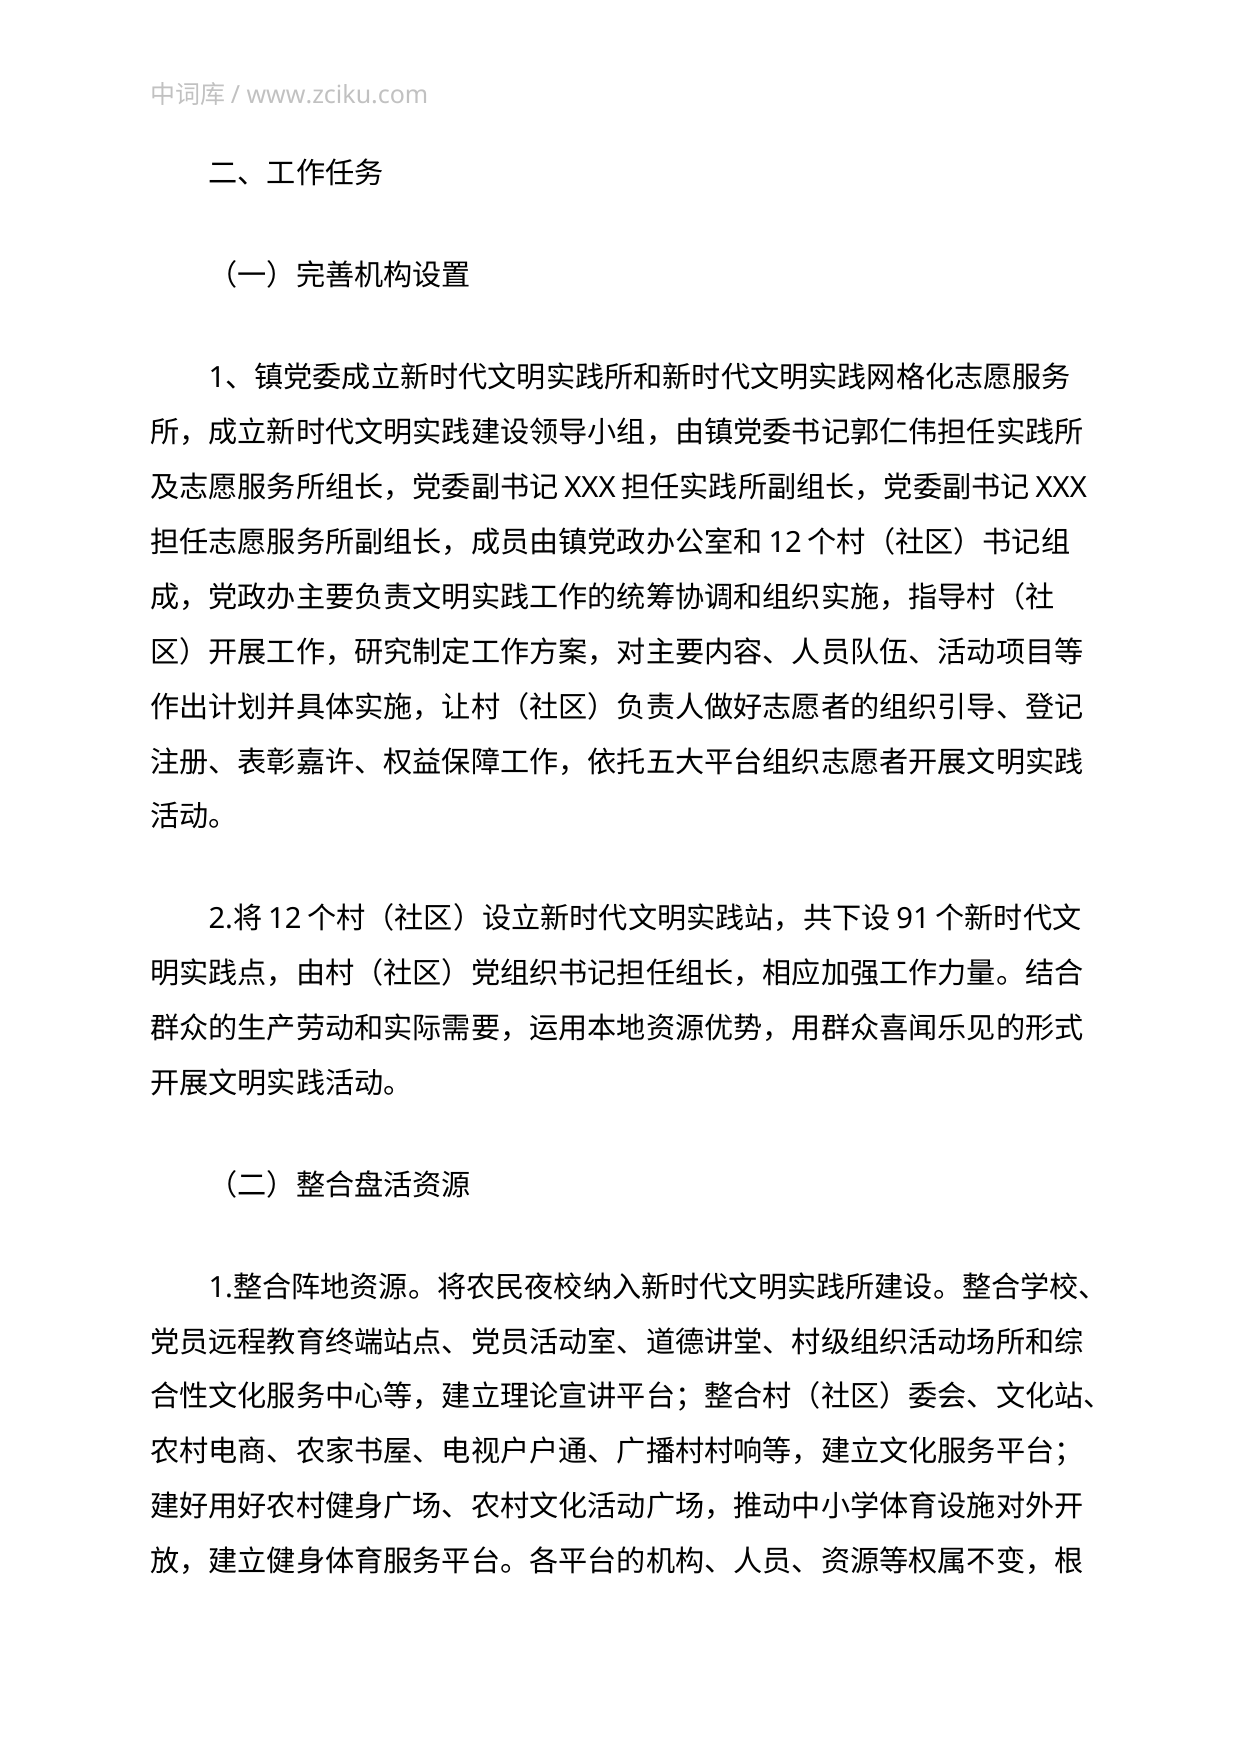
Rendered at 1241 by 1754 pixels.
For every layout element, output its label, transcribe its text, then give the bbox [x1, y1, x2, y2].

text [150, 1263, 1090, 1580]
text 二、工作任务 [150, 150, 1090, 192]
text （一）完善机构设置 [150, 252, 1090, 294]
text （二）整合盘活资源 [150, 1161, 1090, 1204]
text 1、镇党委成立新时代文明实践所和新时代文明实践网格化志愿服务所，成立新时代文明实践建设领导小组，由镇党委书记郭仁伟担任实践所及志愿服务所组长，党委副书记XXX担任实践所副组长，党委副书记XXX担任志愿服务所副组长，成员由镇党政办公室和12个村（社区）书记组成，党政办主要负责文明实践工作的统筹协调和组织实施，指导村（社区）开展工作，研究制定工作方案，对主要内容、人员队伍、活动项目等作出计划并具体实施，让村（社区）负责人做好志愿者的组织引导、登记注册、表彰嘉许、权益保障工作，依托五大平台组织志愿者开展文明实践活动。 [150, 353, 1090, 835]
text 2.将12个村（社区）设立新时代文明实践站，共下设91个新时代文明实践点，由村（社区）党组织书记担任组长，相应加强工作力量。结合群众的生产劳动和实际需要，运用本地资源优势，用群众喜闻乐见的形式开展文明实践活动。 [150, 895, 1090, 1102]
